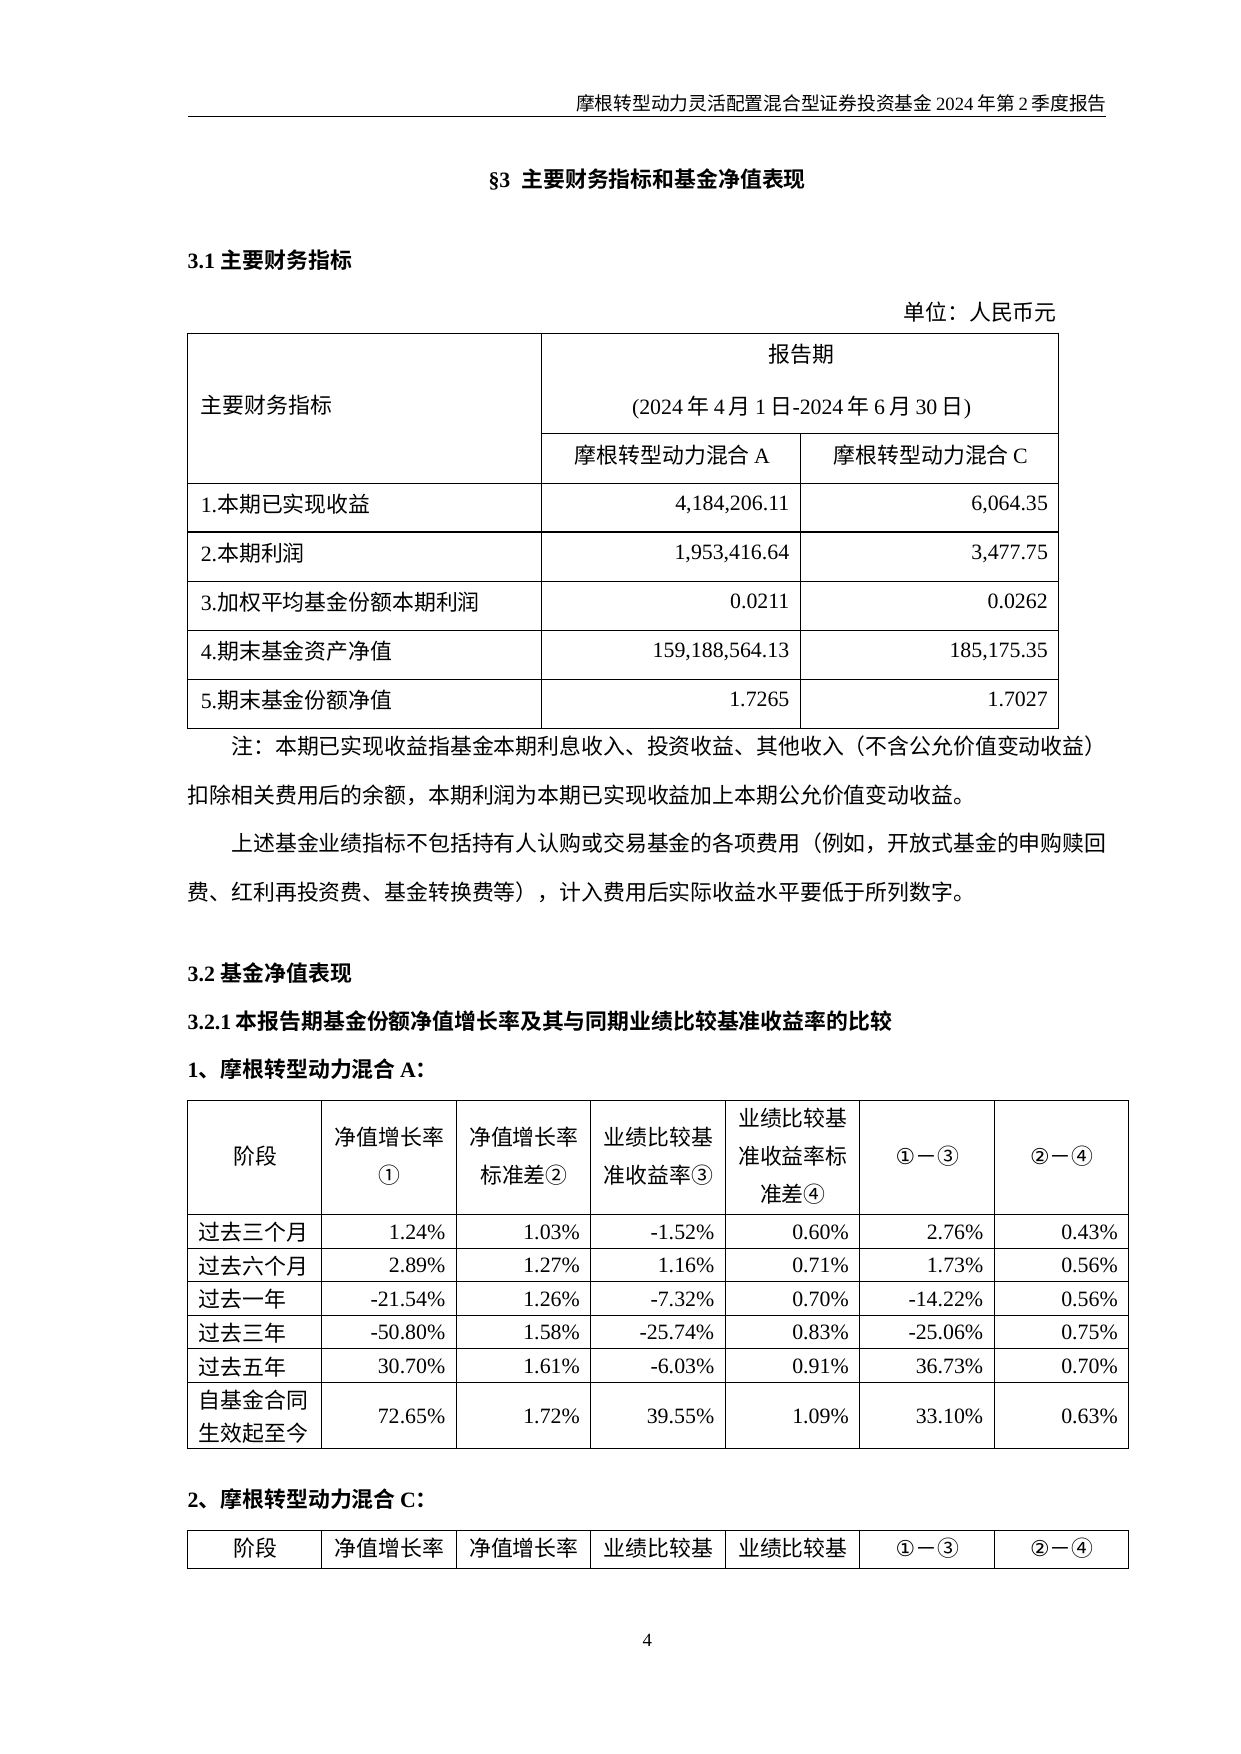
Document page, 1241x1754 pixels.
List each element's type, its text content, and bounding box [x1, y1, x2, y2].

subtitle §3 主要财务指标和基金净值表现 [187, 162, 1106, 194]
table_cell 1.7265 [542, 680, 800, 728]
text 2、摩根转型动力混合C： [187, 1481, 1106, 1514]
text 单位：人民币元 [189, 294, 1056, 327]
table_header ②－④ [995, 1531, 1128, 1567]
table_header 报告期 (2024年4月1日-2024年6月30日) [542, 334, 1058, 433]
table_cell 72.65% [322, 1383, 456, 1448]
table_cell 1.03% [457, 1215, 590, 1247]
table_cell -6.03% [591, 1349, 725, 1382]
table_cell 1.本期已实现收益 [188, 484, 541, 531]
table_cell -21.54% [322, 1282, 456, 1314]
table_cell 0.70% [726, 1282, 859, 1314]
table_header 净值增长率① [322, 1101, 456, 1214]
table_cell 4,184,206.11 [542, 484, 800, 531]
text 3.1 主要财务指标 [187, 243, 1106, 275]
table_cell 1.24% [322, 1215, 456, 1247]
text 3.2.1本报告期基金份额净值增长率及其与同期业绩比较基准收益率的比较 [187, 1004, 1106, 1036]
table_cell 自基金合同生效起至今 [188, 1383, 321, 1448]
table_cell 4.期末基金资产净值 [188, 631, 541, 679]
table_cell 0.71% [726, 1249, 859, 1281]
table_cell 1,953,416.64 [542, 533, 800, 581]
table_header 净值增长率标准差② [457, 1101, 590, 1214]
table_header ②－④ [995, 1101, 1128, 1214]
table_cell -25.74% [591, 1316, 725, 1348]
table_header ①－③ [860, 1531, 994, 1567]
table_cell 过去三年 [188, 1316, 321, 1348]
table_cell 6,064.35 [801, 484, 1058, 531]
table_cell 2.76% [860, 1215, 994, 1247]
table_cell 1.16% [591, 1249, 725, 1281]
table_cell -7.32% [591, 1282, 725, 1314]
table_cell 0.60% [726, 1215, 859, 1247]
table_cell 3,477.75 [801, 533, 1058, 581]
table_cell 33.10% [860, 1383, 994, 1448]
table_cell 30.70% [322, 1349, 456, 1382]
table_cell 1.26% [457, 1282, 590, 1314]
table_header 阶段 [188, 1101, 321, 1214]
text 注：本期已实现收益指基金本期利息收入、投资收益、其他收入（不含公允价值变动收益）扣除相关费用后的余额，本期利润为本期已实现收益加上本期公允价值变动收益。 [187, 729, 1106, 810]
table_cell 3.加权平均基金份额本期利润 [188, 582, 541, 629]
table_cell 5.期末基金份额净值 [188, 680, 541, 728]
table_cell 36.73% [860, 1349, 994, 1382]
table_header 业绩比较基准收益率标准差④ [726, 1101, 859, 1214]
table_cell 0.56% [995, 1249, 1128, 1281]
text 1、摩根转型动力混合A： [187, 1052, 1106, 1084]
table_cell -1.52% [591, 1215, 725, 1247]
table_cell 1.61% [457, 1349, 590, 1382]
table_header 阶段 [188, 1531, 321, 1567]
table_cell 0.75% [995, 1316, 1128, 1348]
table_cell 过去五年 [188, 1349, 321, 1382]
table_cell 0.70% [995, 1349, 1128, 1382]
table_header 主要财务指标 [188, 334, 541, 482]
table_cell 39.55% [591, 1383, 725, 1448]
text 上述基金业绩指标不包括持有人认购或交易基金的各项费用（例如，开放式基金的申购赎回费、红利再投资费、基金转换费等），计入费用后实际收益水平要低于所列数字。 [187, 826, 1106, 907]
table_cell 0.56% [995, 1282, 1128, 1314]
table_cell 0.0211 [542, 582, 800, 629]
table_cell 摩根转型动力混合A [542, 434, 800, 482]
table_cell 2.本期利润 [188, 533, 541, 581]
table_cell 0.63% [995, 1383, 1128, 1448]
table_cell 1.73% [860, 1249, 994, 1281]
table_header 业绩比较基准收益率③ [591, 1101, 725, 1214]
table_header 净值增长率① [322, 1531, 456, 1567]
table_cell 1.7027 [801, 680, 1058, 728]
text 3.2 基金净值表现 [187, 955, 1106, 988]
table_header 净值增长率标准差② [457, 1531, 590, 1567]
table_cell 1.27% [457, 1249, 590, 1281]
table_header ①－③ [860, 1101, 994, 1214]
table_cell 159,188,564.13 [542, 631, 800, 679]
table_cell 0.91% [726, 1349, 859, 1382]
table_cell 1.72% [457, 1383, 590, 1448]
table_cell 1.58% [457, 1316, 590, 1348]
table_cell 0.43% [995, 1215, 1128, 1247]
table_header 业绩比较基准收益率③ [591, 1531, 725, 1567]
table_cell 过去三个月 [188, 1215, 321, 1247]
table_header 业绩比较基准收益率标准差④ [726, 1531, 859, 1567]
table_cell -50.80% [322, 1316, 456, 1348]
table_cell 过去六个月 [188, 1249, 321, 1281]
table_cell -25.06% [860, 1316, 994, 1348]
table_cell 185,175.35 [801, 631, 1058, 679]
table_cell 1.09% [726, 1383, 859, 1448]
table_cell 摩根转型动力混合C [801, 434, 1058, 482]
table_cell 0.0262 [801, 582, 1058, 629]
table_cell 2.89% [322, 1249, 456, 1281]
table_cell 过去一年 [188, 1282, 321, 1314]
table_cell -14.22% [860, 1282, 994, 1314]
table_cell 0.83% [726, 1316, 859, 1348]
